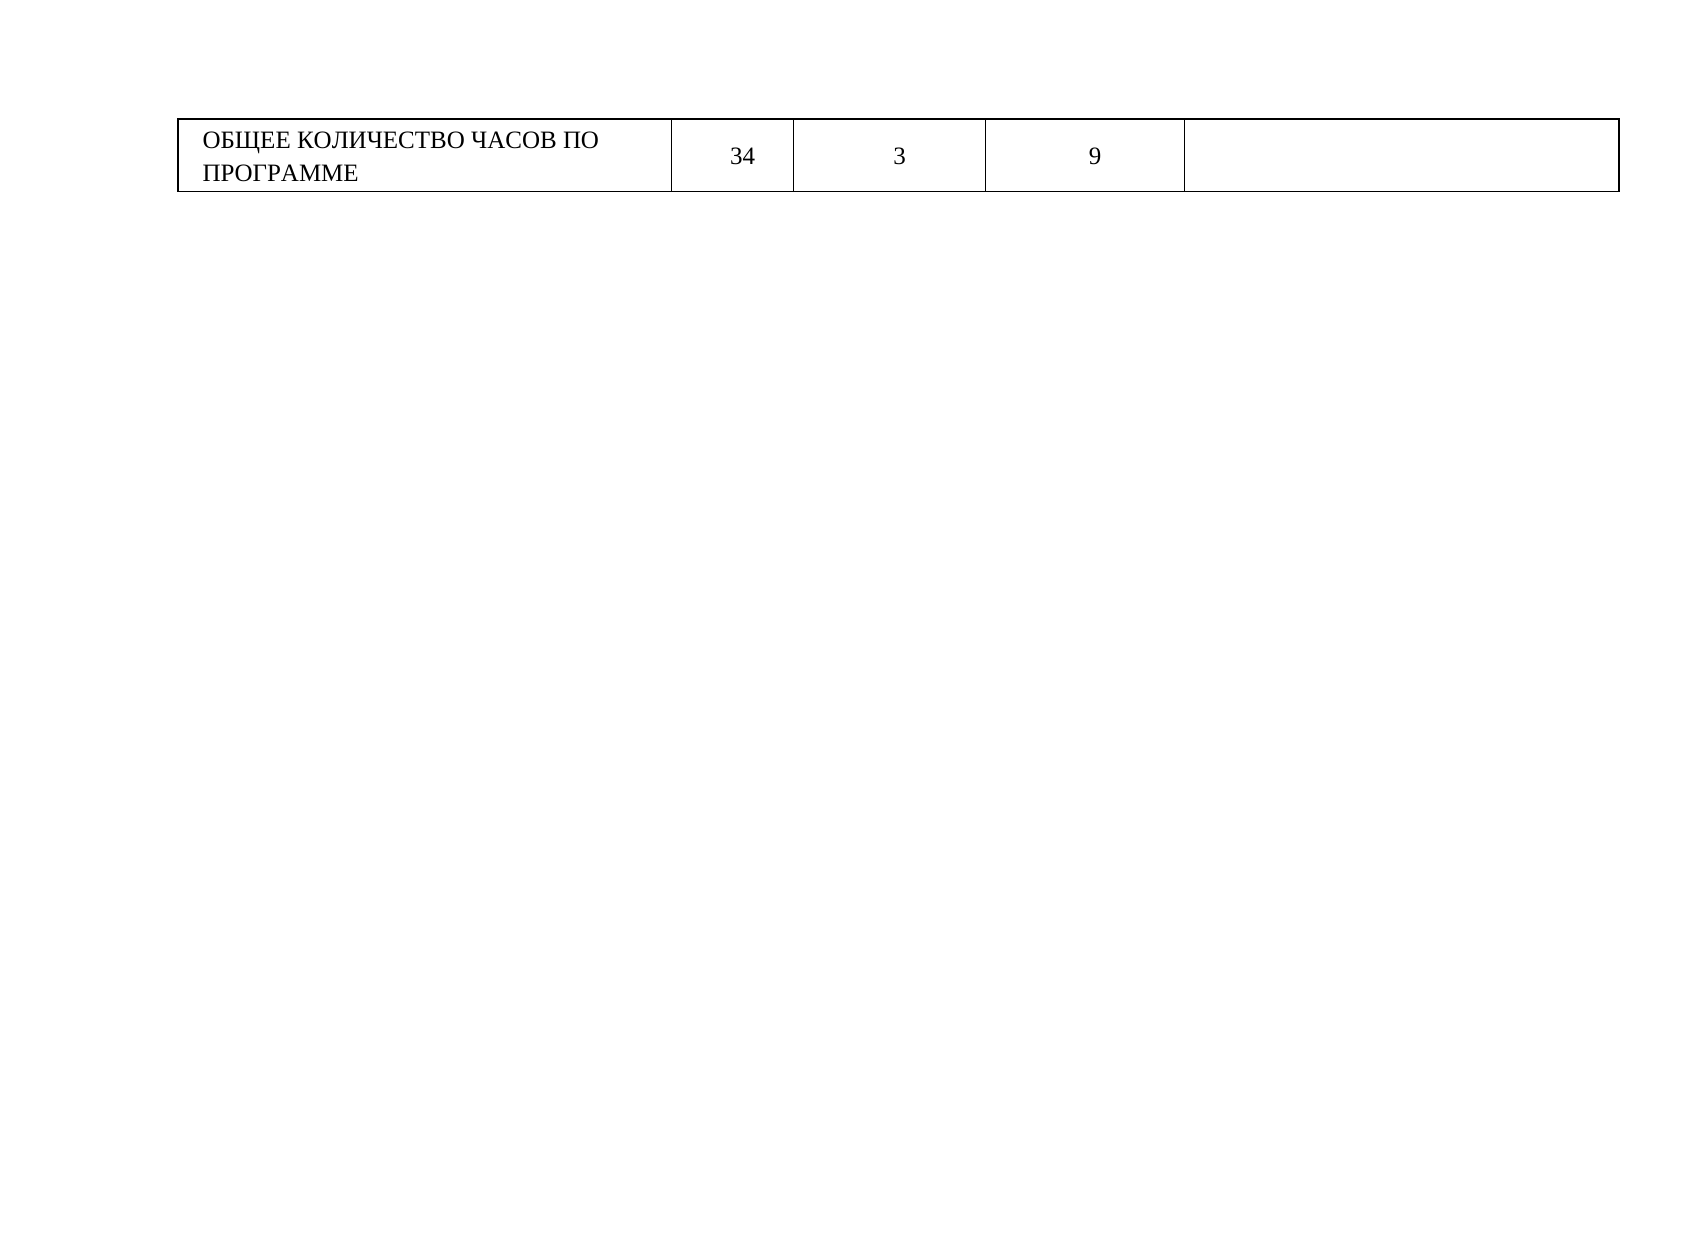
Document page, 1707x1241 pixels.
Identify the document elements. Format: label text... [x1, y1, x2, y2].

table_cell 3 [794, 120, 985, 191]
table_cell 34 [672, 120, 793, 191]
table_cell 9 [986, 120, 1184, 191]
table_cell ОБЩЕЕ КОЛИЧЕСТВО ЧАСОВ ПО ПРОГРАММЕ [179, 120, 671, 191]
table_cell [1185, 120, 1618, 191]
